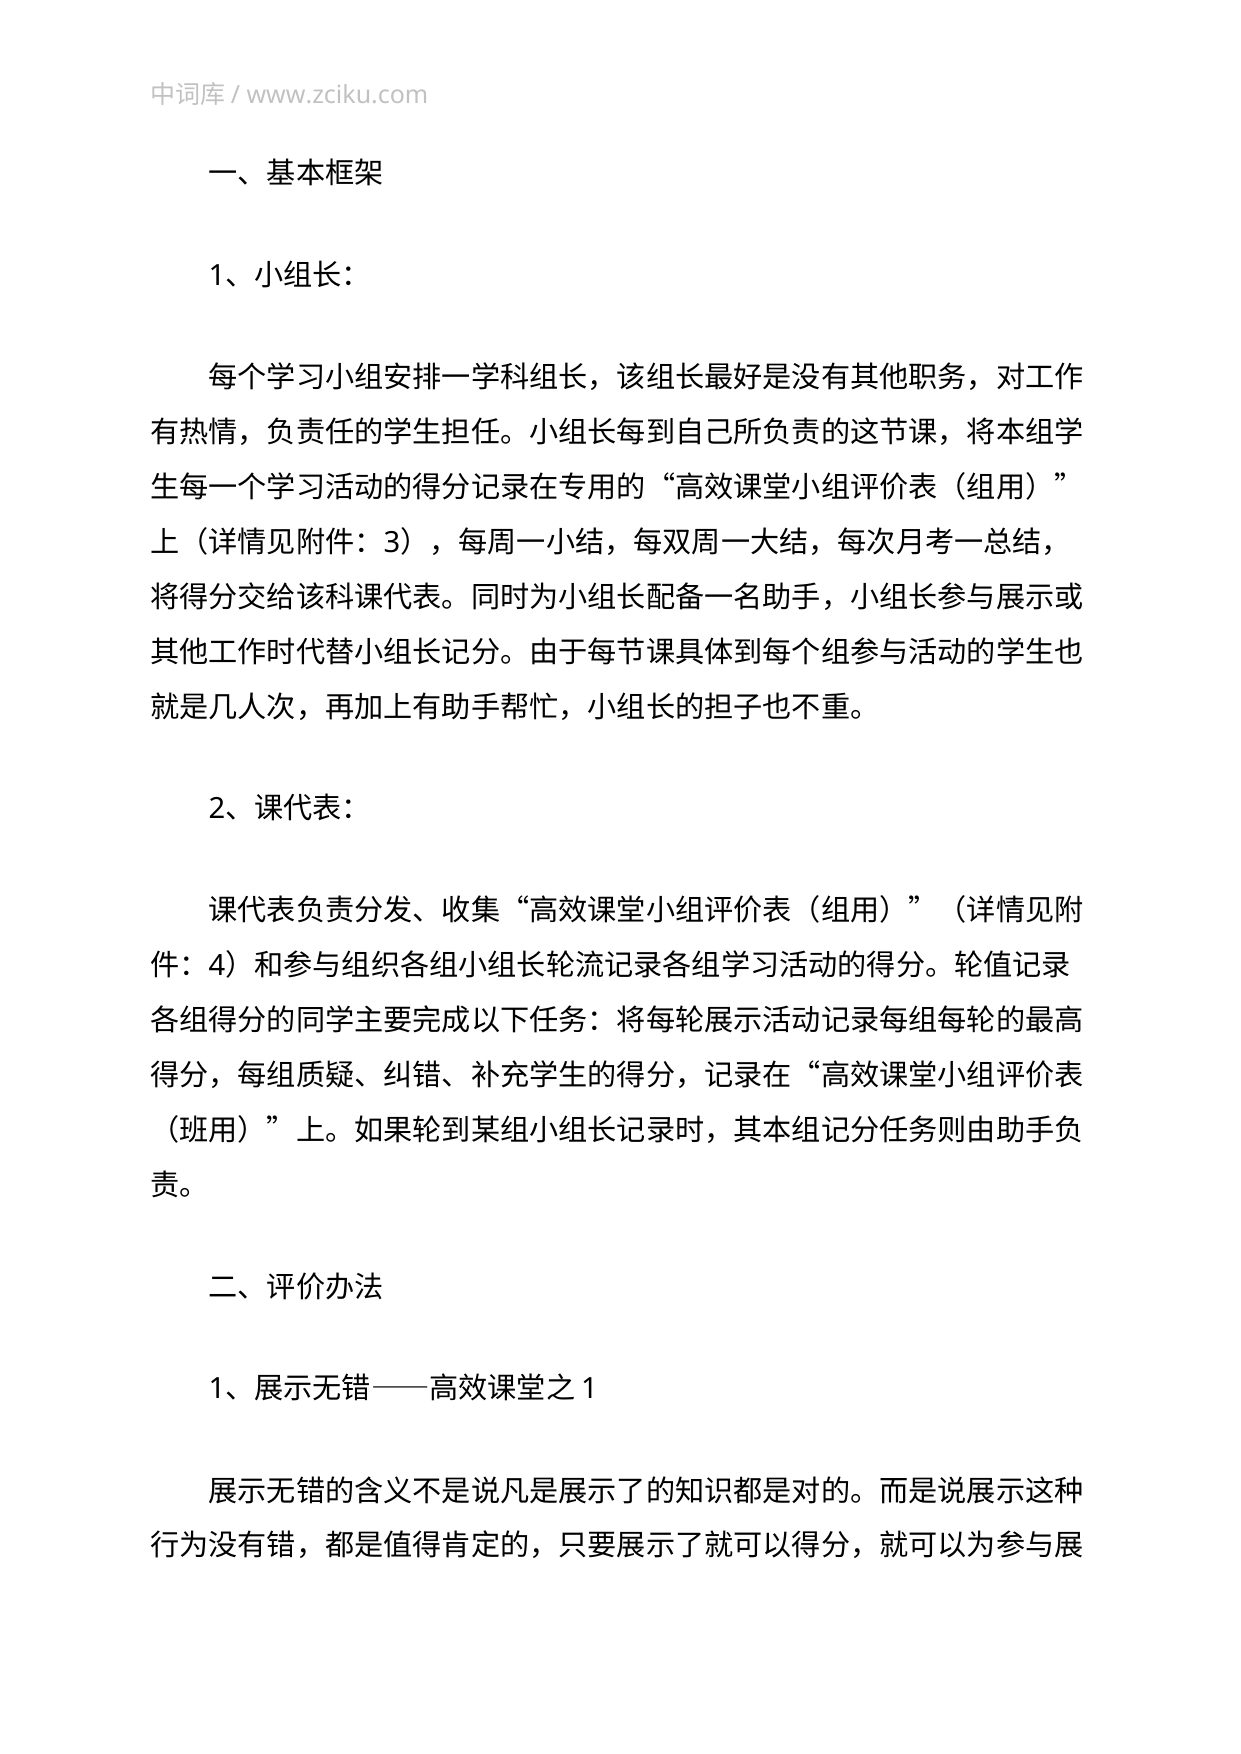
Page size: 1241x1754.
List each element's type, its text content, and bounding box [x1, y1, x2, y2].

text 1、小组长： [150, 252, 1090, 294]
text 一、基本框架 [150, 150, 1090, 192]
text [150, 1467, 1090, 1564]
text 1、展示无错——高效课堂之1 [150, 1365, 1090, 1407]
text 二、评价办法 [150, 1263, 1090, 1306]
text 每个学习小组安排一学科组长，该组长最好是没有其他职务，对工作有热情，负责任的学生担任。小组长每到自己所负责的这节课，将本组学生每一个学习活动的得分记录在专用的“高效课堂小组评价表（组用）”上（详情见附件：3），每周一小结，每双周一大结，每次月考一总结，将得分交给该科课代表。同时为小组长配备一名助手，小组长参与展示或其他工作时代替小组长记分。由于每节课具体到每个组参与活动的学生也就是几人次，再加上有助手帮忙，小组长的担子也不重。 [150, 354, 1090, 726]
text 课代表负责分发、收集“高效课堂小组评价表（组用）”（详情见附件：4）和参与组织各组小组长轮流记录各组学习活动的得分。轮值记录各组得分的同学主要完成以下任务：将每轮展示活动记录每组每轮的最高得分，每组质疑、纠错、补充学生的得分，记录在“高效课堂小组评价表（班用）”上。如果轮到某组小组长记录时，其本组记分任务则由助手负责。 [150, 887, 1090, 1204]
text 2、课代表： [150, 785, 1090, 827]
